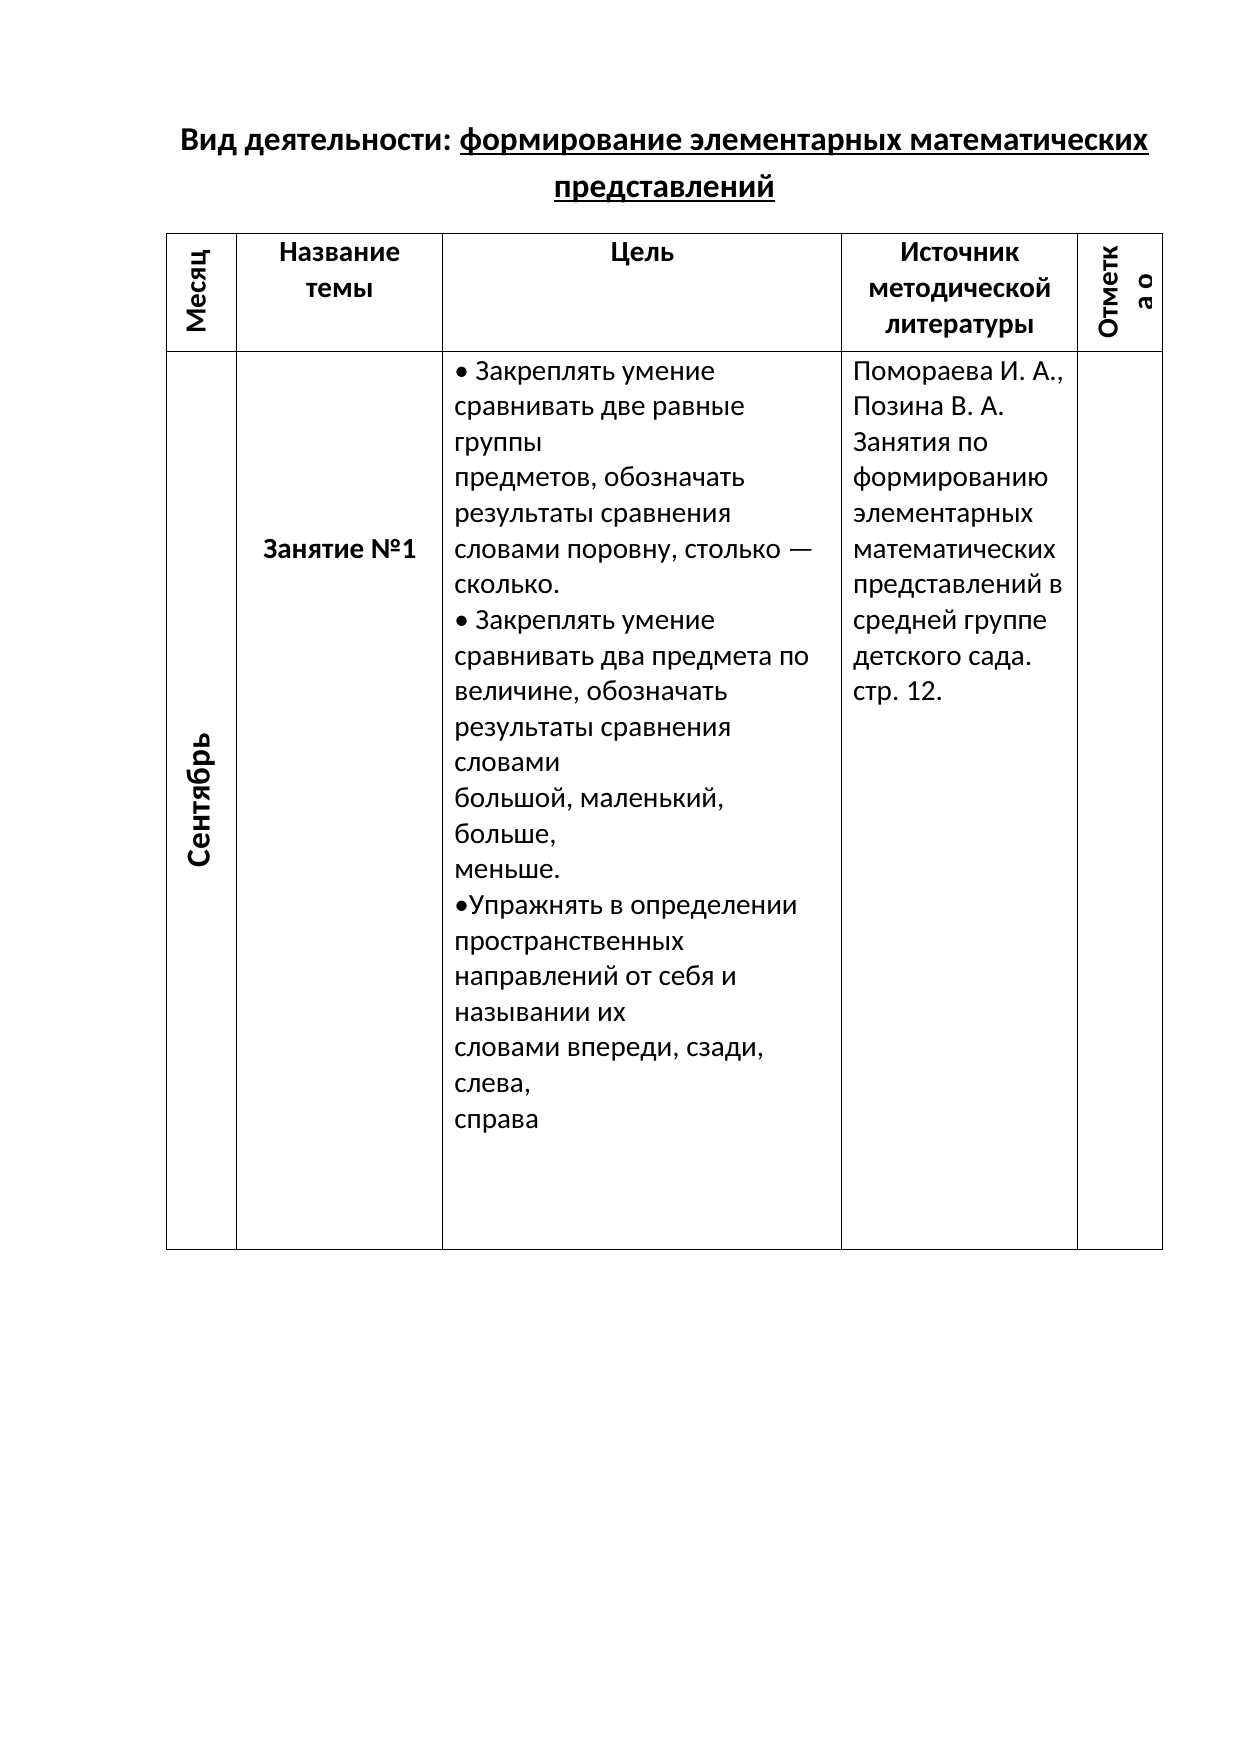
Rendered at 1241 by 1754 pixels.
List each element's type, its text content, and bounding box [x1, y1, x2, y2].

table_header Отметка о проведении [1078, 234, 1162, 351]
table_cell Занятие №1 [237, 352, 442, 1249]
table_header Название темы [237, 234, 442, 351]
table_header Месяц [167, 234, 236, 351]
table_header Источник методической литературы [842, 234, 1077, 351]
table_cell Сентябрь [167, 352, 236, 1249]
table_cell [1078, 352, 1162, 1249]
table_header Цель [443, 234, 841, 351]
table_cell • Закреплять умение сравнивать две равные группы предметов, обозначать результаты сравнения словами поровну, столько — сколько. • Закреплять умение сравнивать два предмета по величине, обозначать результаты сравнения словами большой, маленький, больше, меньше. •Упражнять в определении пространственных направлений от себя и назывании их словами впереди, сзади, слева, справа [443, 352, 841, 1249]
table_cell Помораева И. А., Позина В. А. Занятия по формированию элементарных математических представлений в средней группе детского сада. стр. 12. [842, 352, 1077, 1249]
text Вид деятельности: формирование элементарных математических представлений [177, 118, 1152, 206]
